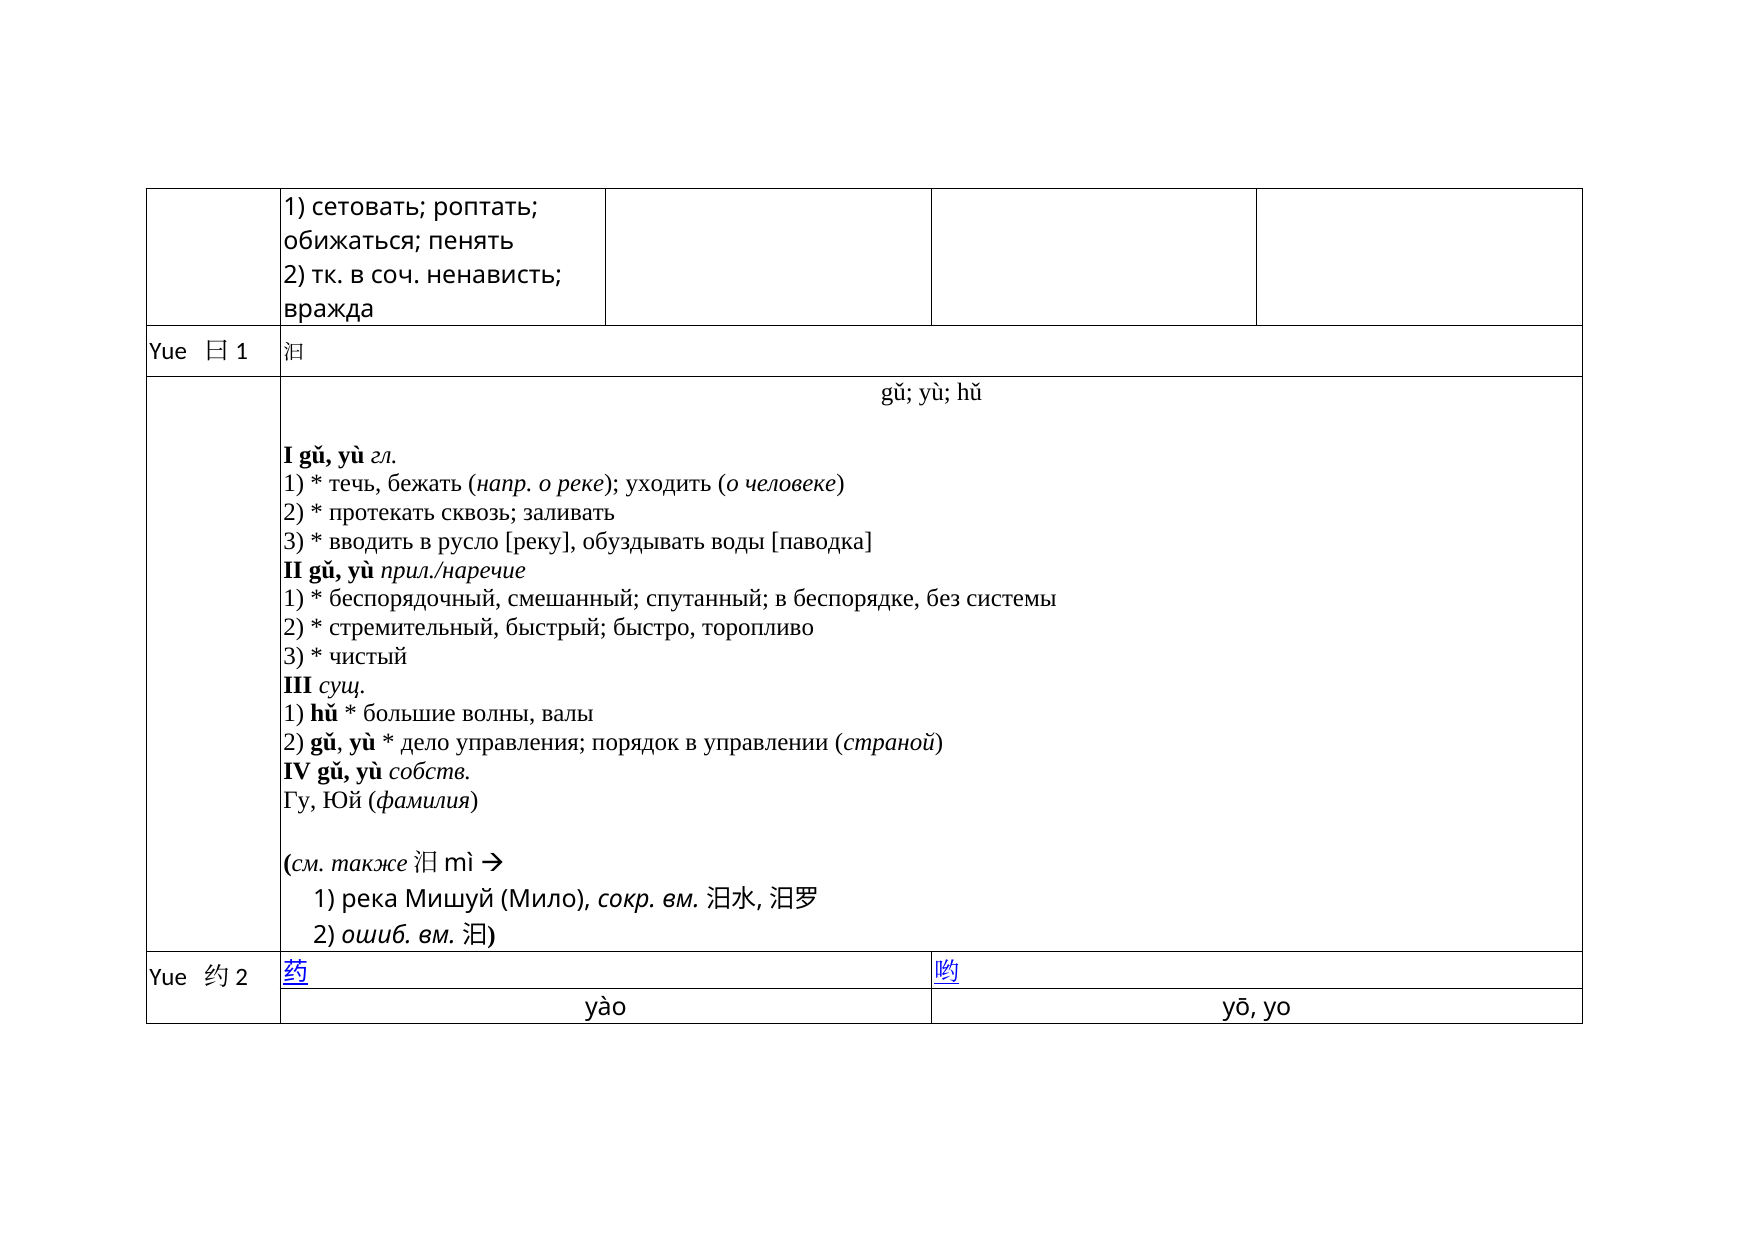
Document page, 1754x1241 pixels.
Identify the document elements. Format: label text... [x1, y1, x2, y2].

table_cell 哟 [932, 952, 1582, 988]
table_cell [932, 189, 1256, 325]
table_cell Yue 约 2 [147, 952, 280, 1023]
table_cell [281, 189, 605, 325]
table_cell gǔ; yù; hǔ I gǔ, yù гл. 1) * течь, бежать (напр. о реке); уходить (о человеке) 2) * протекать сквозь; заливать 3) * вводить в русло [реку], обуздывать воды [паводка] II gǔ, yù прил./наречие 1) * беспорядочный, смешанный; спутанный; в беспорядке, без системы 2) * стремительный, быстрый; быстро, торопливо 3) * чистый III сущ. 1) hǔ * большие волны, валы 2) gǔ, yù * дело управления; порядок в управлении (страной) IV gǔ, yù собств. Гу, Юй (фамилия) (см. также 汨mì 1) река Мишуй (Мило), сокр. вм. 汨水, 汨罗 2) ошиб. вм. 汩) [281, 377, 1582, 951]
table_cell [147, 377, 280, 951]
table_cell Yue 曰 1 [147, 326, 280, 376]
table_cell 药 [281, 952, 931, 988]
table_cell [281, 989, 931, 1023]
table_cell [1257, 189, 1582, 325]
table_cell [932, 989, 1582, 1023]
table_cell 汩 [281, 326, 1582, 376]
table_cell [606, 189, 931, 325]
